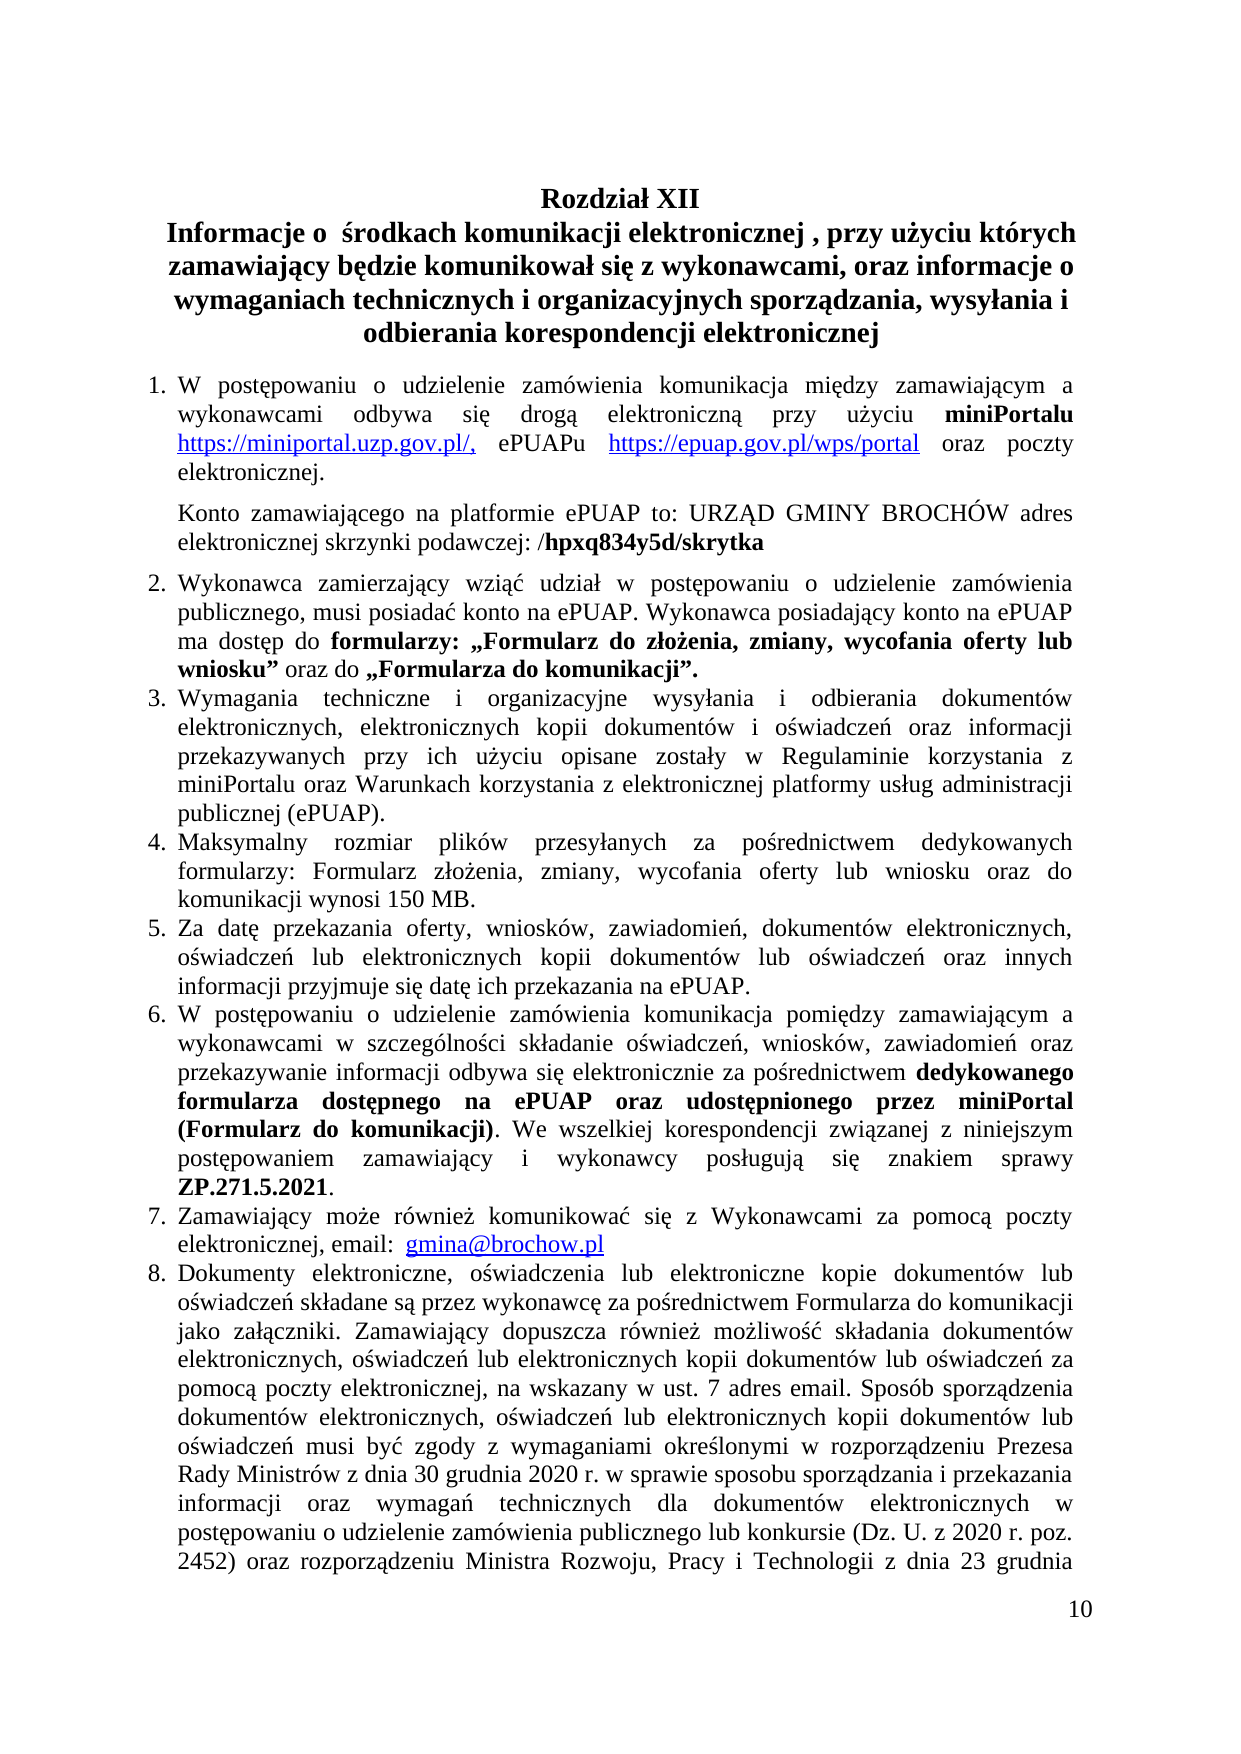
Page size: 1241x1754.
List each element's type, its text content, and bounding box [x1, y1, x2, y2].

list Wymagania techniczne i organizacyjne wysyłania i odbierania dokumentów elektronicznych, elektronicznych kopii dokumentów i oświadczeń oraz informacji przekazywanych przy ich użyciu opisane zostały w Regulaminie korzystania z miniPortalu oraz Warunkach korzystania z elektronicznej platformy usług administracji publicznej (ePUAP). [148, 683, 1073, 827]
list Zamawiający może również komunikować się z Wykonawcami za pomocą poczty elektronicznej, email: gmina@brochow.pl [148, 1201, 1073, 1258]
text Informacje o środkach komunikacji elektronicznej , przy użyciu których zamawiający będzie komunikował się z wykonawcami, oraz informacje o wymaganiach technicznych i organizacyjnych sporządzania, wysyłania i odbierania korespondencji elektronicznej [150, 215, 1093, 349]
list Wykonawca zamierzający wziąć udział w postępowaniu o udzielenie zamówienia publicznego, musi posiadać konto na ePUAP. Wykonawca posiadający konto na ePUAP ma dostęp do formularzy: „Formularz do złożenia, zmiany, wycofania oferty lub wniosku” oraz do „Formularza do komunikacji”. [148, 568, 1073, 683]
text Konto zamawiającego na platformie ePUAP to: URZĄD GMINY BROCHÓW adres elektronicznej skrzynki podawczej: /hpxq834y5d/skrytka [177, 498, 1074, 556]
list Za datę przekazania oferty, wniosków, zawiadomień, dokumentów elektronicznych, oświadczeń lub elektronicznych kopii dokumentów lub oświadczeń oraz innych informacji przyjmuje się datę ich przekazania na ePUAP. [148, 913, 1073, 999]
text Rozdział XII [148, 181, 1093, 215]
list Maksymalny rozmiar plików przesyłanych za pośrednictwem dedykowanych formularzy: Formularz złożenia, zmiany, wycofania oferty lub wniosku oraz do komunikacji wynosi 150 MB. [148, 827, 1073, 913]
list W postępowaniu o udzielenie zamówienia komunikacja między zamawiającym a wykonawcami odbywa się drogą elektroniczną przy użyciu miniPortalu https://miniportal.uzp.gov.pl/, ePUAPu https://epuap.gov.pl/wps/portal oraz poczty elektronicznej. [148, 371, 1074, 486]
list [148, 1258, 1074, 1574]
list W postępowaniu o udzielenie zamówienia komunikacja pomiędzy zamawiającym a wykonawcami w szczególności składanie oświadczeń, wniosków, zawiadomień oraz przekazywanie informacji odbywa się elektronicznie za pośrednictwem dedykowanego formularza dostępnego na ePUAP oraz udostępnionego przez miniPortal (Formularz do komunikacji). We wszelkiej korespondencji związanej z niniejszym postępowaniem zamawiający i wykonawcy posługują się znakiem sprawy ZP.271.5.2021. [148, 999, 1074, 1201]
